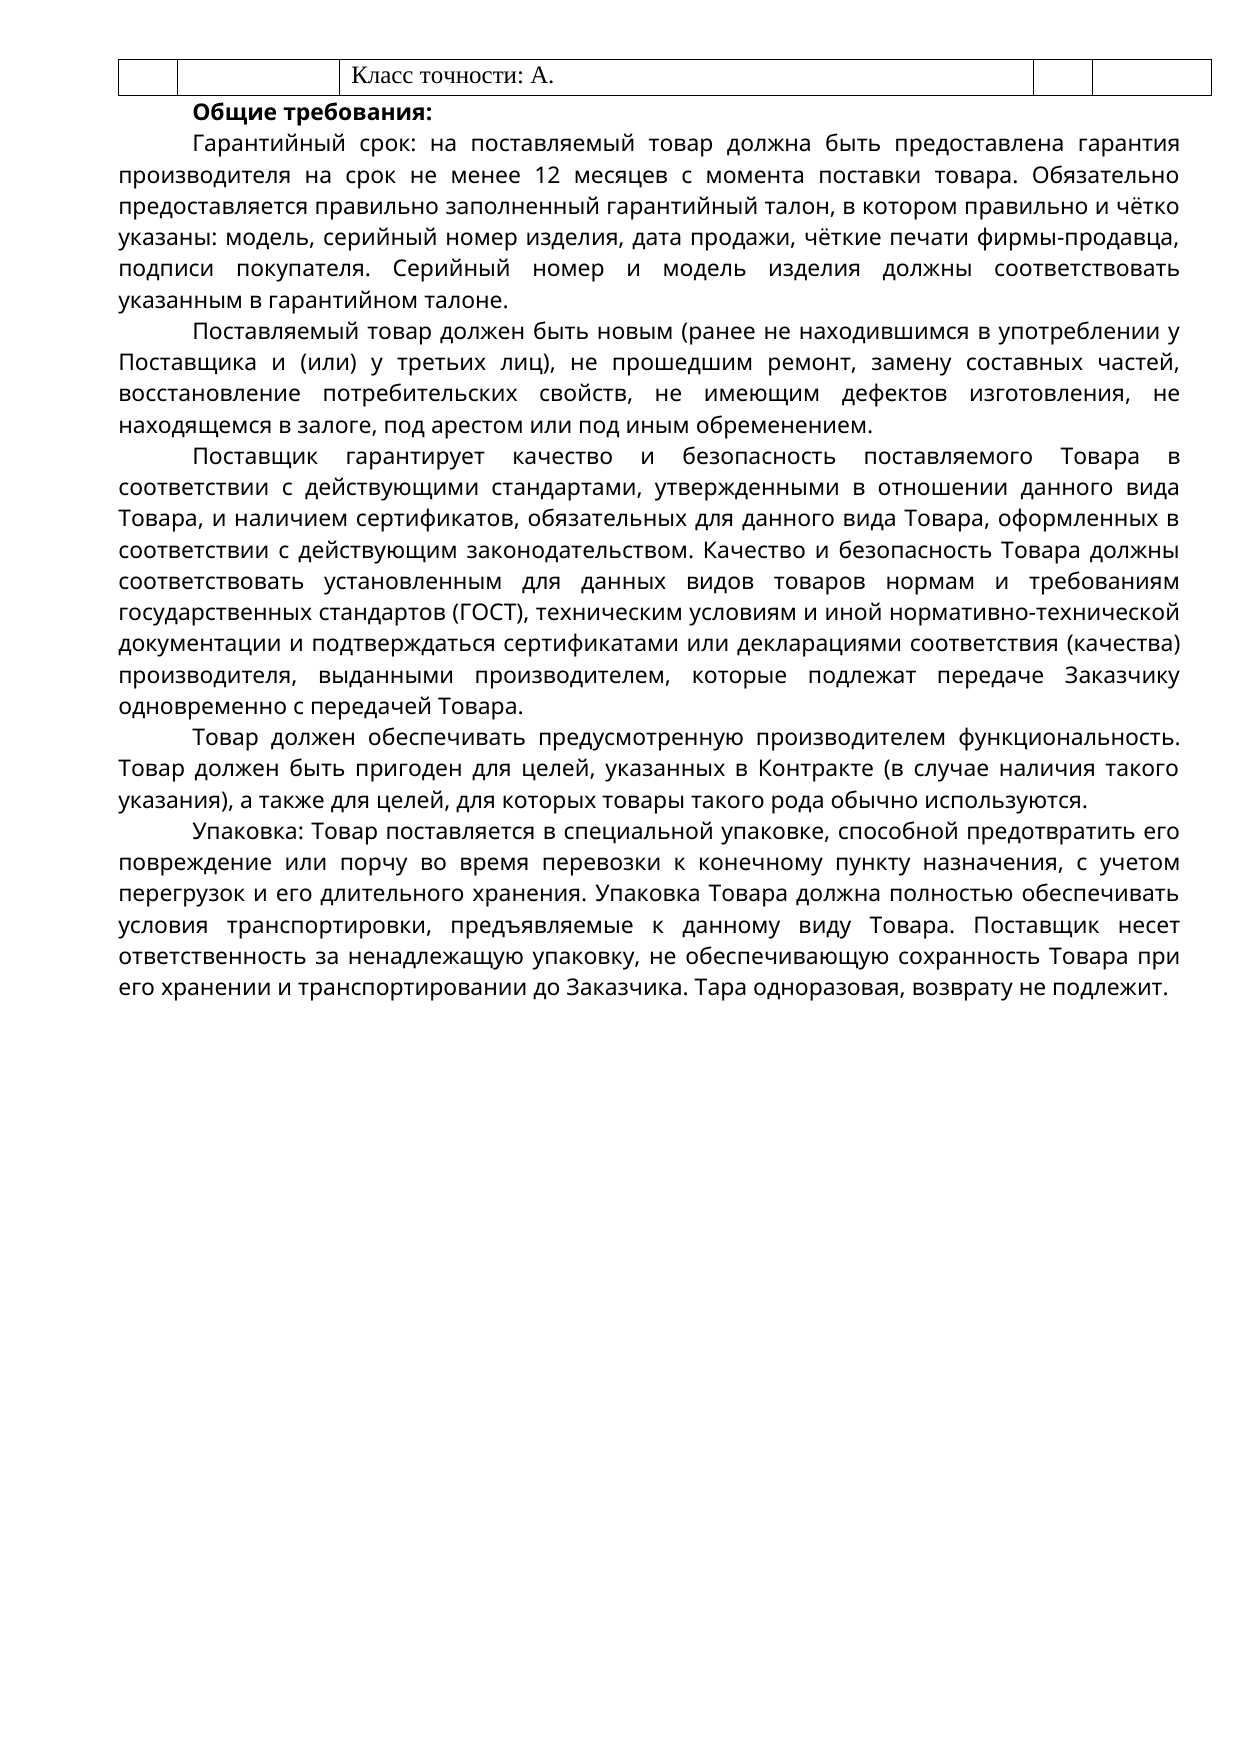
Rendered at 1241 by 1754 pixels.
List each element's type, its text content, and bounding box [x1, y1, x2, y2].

table_cell 7 [1093, 60, 1211, 95]
text Общие требования: [118, 96, 1181, 127]
text Упаковка: Товар поставляется в специальной упаковке, способной предотвратить его повреждение или порчу во время перевозки к конечному пункту назначения, с учетом перегрузок и его длительного хранения. Упаковка Товара должна полностью обеспечивать условия транспортировки, предъявляемые к данному виду Товара. Поставщик несет ответственность за ненадлежащую упаковку, не обеспечивающую сохранность Товара при его хранении и транспортировании до Заказчика. Тара одноразовая, возврату не подлежит. [118, 815, 1181, 1002]
text Гарантийный срок: на поставляемый товар должна быть предоставлена гарантия производителя на срок не менее 12 месяцев с момента поставки товара. Обязательно предоставляется правильно заполненный гарантийный талон, в котором правильно и чётко указаны: модель, серийный номер изделия, дата продажи, чёткие печати фирмы-продавца, подписи покупателя. Серийный номер и модель изделия должны соответствовать указанным в гарантийном талоне. [118, 127, 1181, 315]
text Поставляемый товар должен быть новым (ранее не находившимся в употреблении у Поставщика и (или) у третьих лиц), не прошедшим ремонт, замену составных частей, восстановление потребительских свойств, не имеющим дефектов изготовления, не находящемся в залоге, под арестом или под иным обременением. [118, 315, 1181, 440]
table_cell шт [1034, 60, 1092, 95]
text Поставщик гарантирует качество и безопасность поставляемого Товара в соответствии с действующими стандартами, утвержденными в отношении данного вида Товара, и наличием сертификатов, обязательных для данного вида Товара, оформленных в соответствии с действующим законодательством. Качество и безопасность Товара должны соответствовать установленным для данных видов товаров нормам и требованиям государственных стандартов (ГОСТ), техническим условиям и иной нормативно-технической документации и подтверждаться сертификатами или декларациями соответствия (качества) производителя, выданными производителем, которые подлежат передаче Заказчику одновременно с передачей Товара. [118, 440, 1181, 721]
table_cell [340, 60, 1033, 95]
table_cell 1 [119, 60, 177, 95]
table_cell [178, 60, 339, 95]
text Товар должен обеспечивать предусмотренную производителем функциональность. Товар должен быть пригоден для целей, указанных в Контракте (в случае наличия такого указания), а также для целей, для которых товары такого рода обычно используются. [118, 721, 1181, 815]
